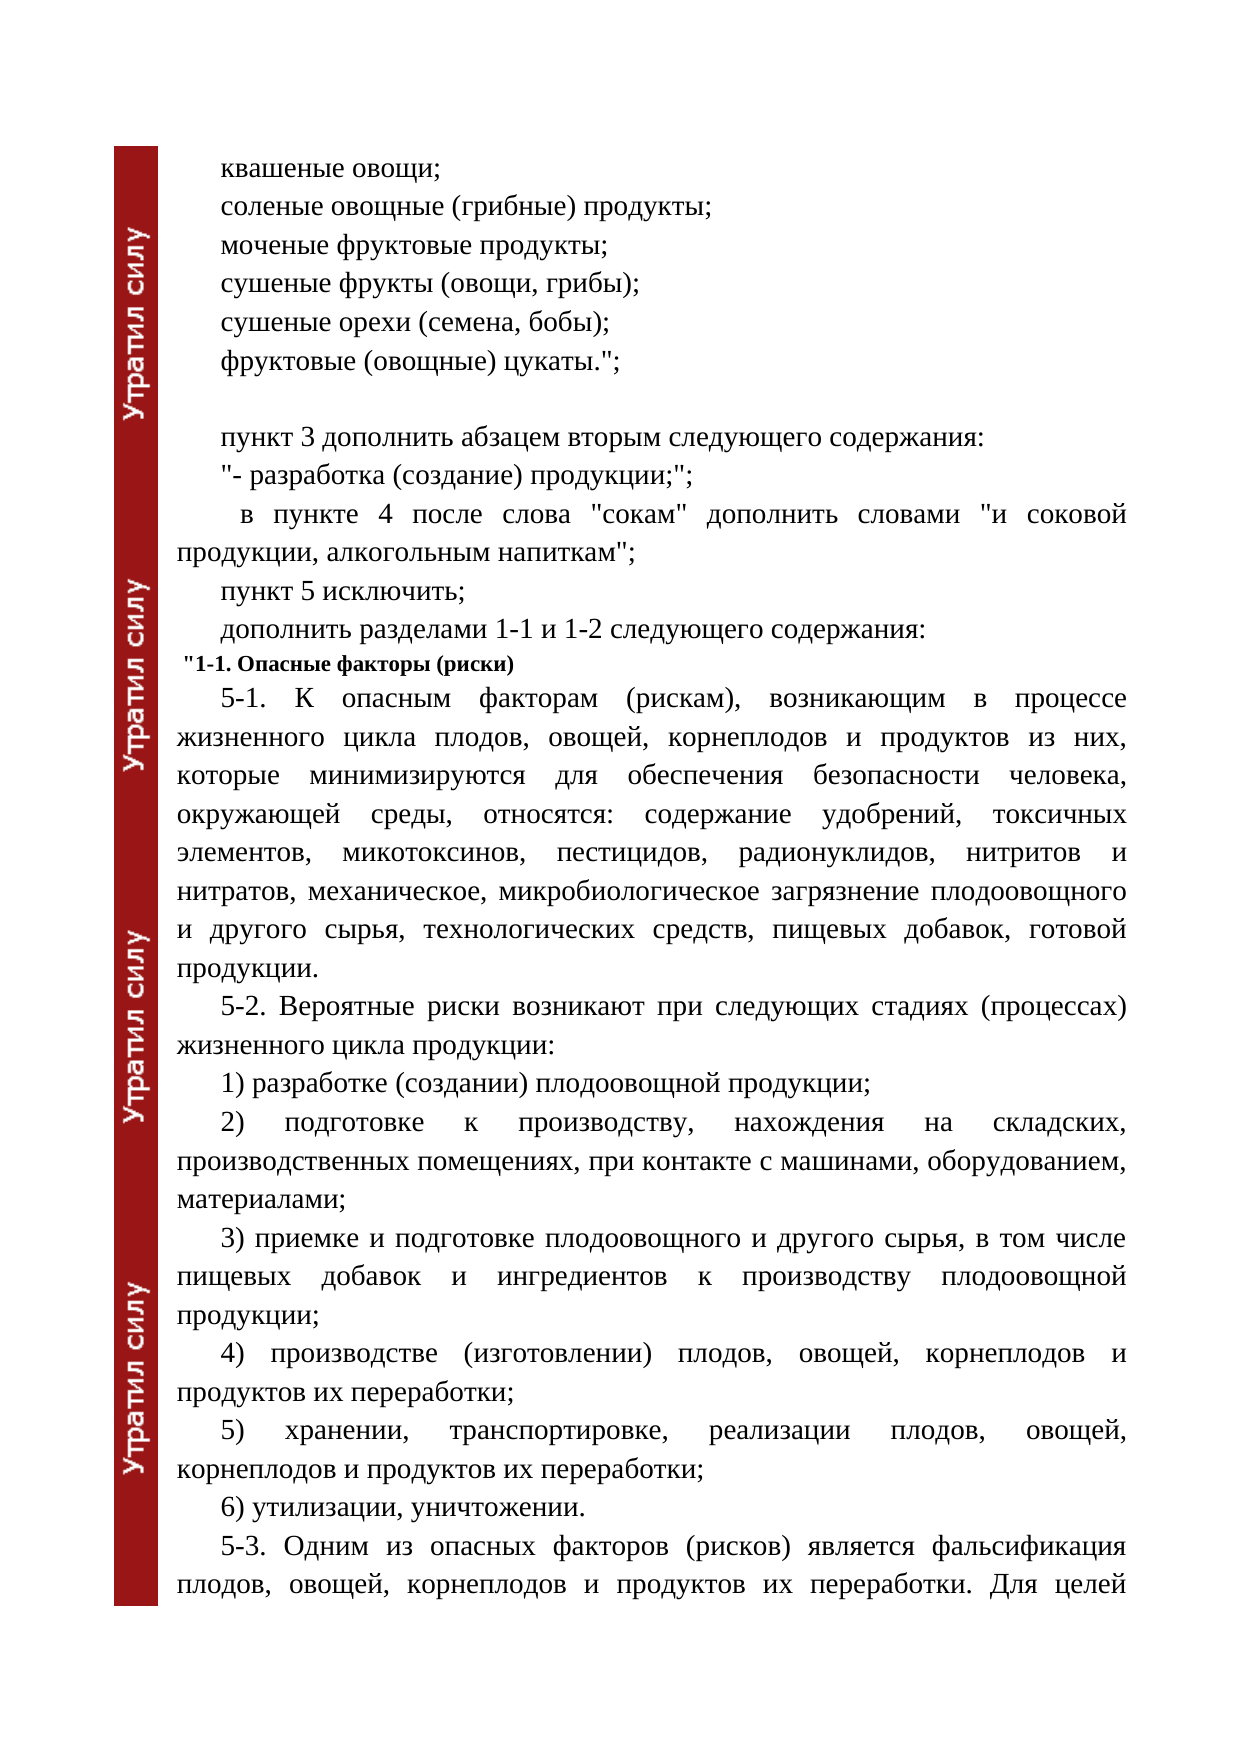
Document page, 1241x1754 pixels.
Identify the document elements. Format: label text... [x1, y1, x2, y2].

text 4) производстве (изготовлении) плодов, овощей, корнеплодов и продуктов их переработки; [112, 1335, 1128, 1407]
text 3) приемке и подготовке плодоовощного и другого сырья, в том числе пищевых добавок и ингредиентов к производству плодоовощной продукции; [112, 1220, 1128, 1330]
text 6) утилизации, уничтожении. [112, 1489, 1128, 1523]
picture [114, 1099, 158, 1104]
picture [114, 338, 158, 343]
picture [114, 376, 158, 419]
text пункт 3 дополнить абзацем вторым следующего содержания: [112, 419, 1128, 452]
picture [114, 299, 158, 304]
picture [114, 983, 158, 988]
text сушеные фрукты (овощи, грибы); [112, 266, 1128, 299]
picture [114, 1215, 158, 1220]
text 2) подготовке к производству, нахождения на складских, производственных помещениях, при контакте с машинами, оборудованием, материалами; [112, 1104, 1128, 1215]
text квашеные овощи; [112, 150, 1128, 183]
picture [114, 1523, 158, 1528]
picture [114, 261, 158, 266]
picture [114, 222, 158, 227]
picture [114, 606, 158, 611]
text дополнить разделами 1-1 и 1-2 следующего содержания: [112, 611, 1128, 645]
picture [114, 645, 158, 650]
picture [114, 1061, 158, 1066]
text 5) хранении, транспортировке, реализации плодов, овощей, корнеплодов и продуктов их переработки; [112, 1412, 1128, 1484]
picture [114, 568, 158, 573]
picture [114, 491, 158, 496]
text фруктовые (овощные) цукаты."; [112, 343, 1128, 376]
text 1) разработке (создании) плодоовощной продукции; [112, 1066, 1128, 1099]
text в пункте 4 после слова "сокам" дополнить словами "и соковой продукции, алкогольным напиткам"; [112, 496, 1128, 568]
picture [114, 676, 158, 680]
text "- разработка (создание) продукции;"; [112, 457, 1128, 491]
picture [114, 1407, 158, 1412]
picture [114, 146, 158, 150]
text "1-1. Опасные факторы (риски) [112, 650, 1128, 676]
picture [114, 1330, 158, 1335]
picture [114, 452, 158, 457]
text соленые овощные (грибные) продукты; [112, 188, 1128, 222]
picture [114, 1484, 158, 1489]
picture [114, 183, 158, 188]
text сушеные орехи (семена, бобы); [112, 304, 1128, 338]
text моченые фруктовые продукты; [112, 227, 1128, 261]
text 5-1. К опасным факторам (рискам), возникающим в процессе жизненного цикла плодов, овощей, корнеплодов и продуктов из них, которые минимизируются для обеспечения безопасности человека, окружающей среды, относятся: содержание удобрений, токсичных элементов, микотоксинов, пестицидов, радионуклидов, нитритов и нитратов, механическое, микробиологическое загрязнение плодоовощного и другого сырья, технологических средств, пищевых добавок, готовой продукции. [112, 680, 1128, 983]
text 5-2. Вероятные риски возникают при следующих стадиях (процессах) жизненного цикла продукции: [112, 988, 1128, 1061]
text пункт 5 исключить; [112, 573, 1128, 606]
picture [114, 1600, 158, 1606]
